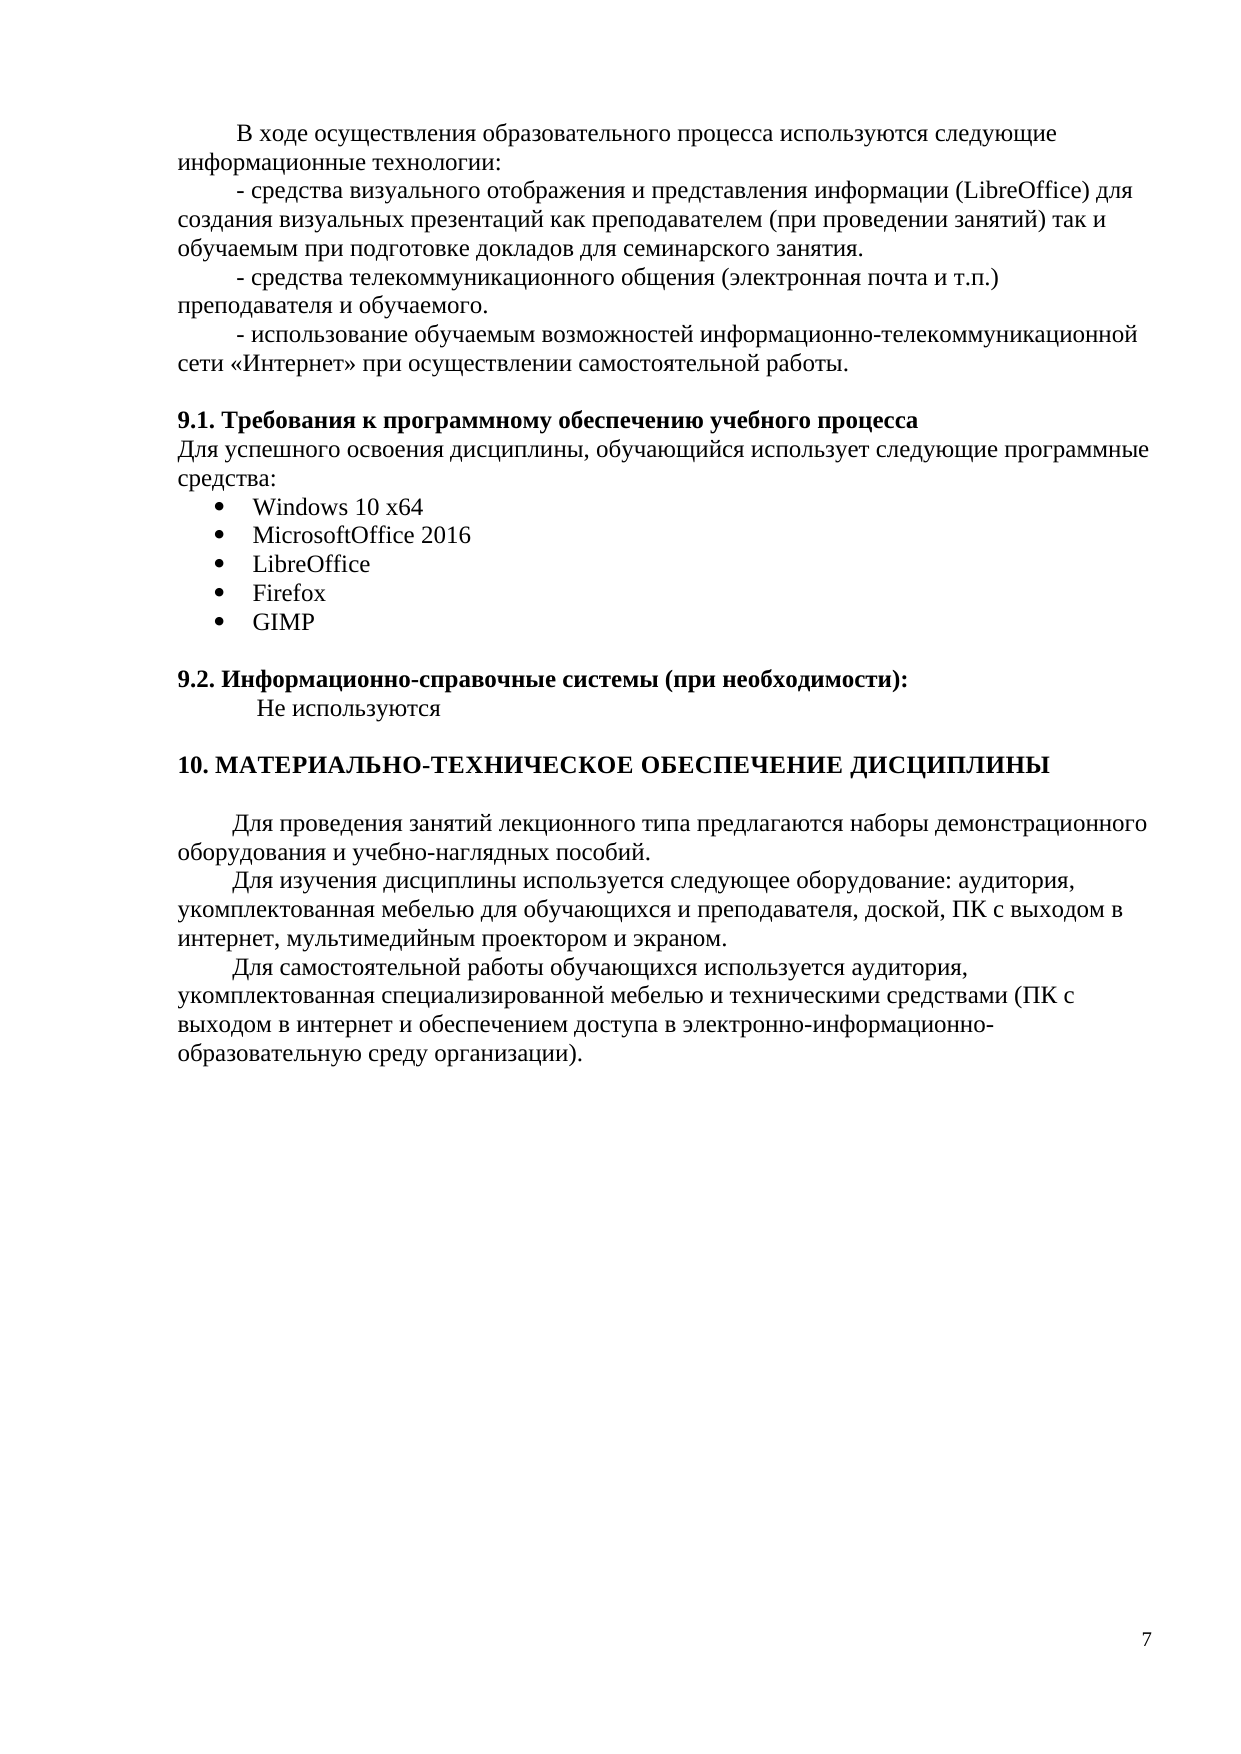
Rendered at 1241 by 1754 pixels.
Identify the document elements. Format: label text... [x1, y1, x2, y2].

text Не используются [256, 693, 1152, 722]
text 10. МАТЕРИАЛЬНО-ТЕХНИЧЕСКОЕ ОБЕСПЕЧЕНИЕ ДИСЦИПЛИНЫ [177, 751, 1152, 779]
list MicrosoftOffice 2016 [215, 521, 1152, 549]
text - средства визуального отображения и представления информации (LibreOffice) для создания визуальных презентаций как преподавателем (при проведении занятий) так и обучаемым при подготовке докладов для семинарского занятия. [177, 176, 1152, 262]
text Для самостоятельной работы обучающихся используется аудитория, укомплектованная специализированной мебелью и техническими средствами (ПК с выходом в интернет и обеспечением доступа в электронно-информационно-образовательную среду организации). [177, 952, 1152, 1067]
text В ходе осуществления образовательного процесса используются следующие информационные технологии: [177, 118, 1152, 176]
text - использование обучаемым возможностей информационно-телекоммуникационной сети «Интернет» при осуществлении самостоятельной работы. [177, 319, 1152, 377]
list Firefox [215, 578, 1152, 607]
text Для изучения дисциплины используется следующее оборудование: аудитория, укомплектованная мебелью для обучающихся и преподавателя, доской, ПК с выходом в интернет, мультимедийным проектором и экраном. [177, 866, 1152, 952]
list Windows 10 x64 [215, 492, 1152, 521]
list GIMP [215, 607, 1152, 636]
text - средства телекоммуникационного общения (электронная почта и т.п.) преподавателя и обучаемого. [177, 262, 1152, 319]
text Для проведения занятий лекционного типа предлагаются наборы демонстрационного оборудования и учебно-наглядных пособий. [177, 808, 1152, 866]
text 9.2. Информационно-справочные системы (при необходимости): [177, 664, 1152, 693]
text Для успешного освоения дисциплины, обучающийся использует следующие программные средства: [177, 434, 1152, 492]
list LibreOffice [215, 549, 1152, 578]
text 9.1. Требования к программному обеспечению учебного процесса [177, 406, 1152, 434]
